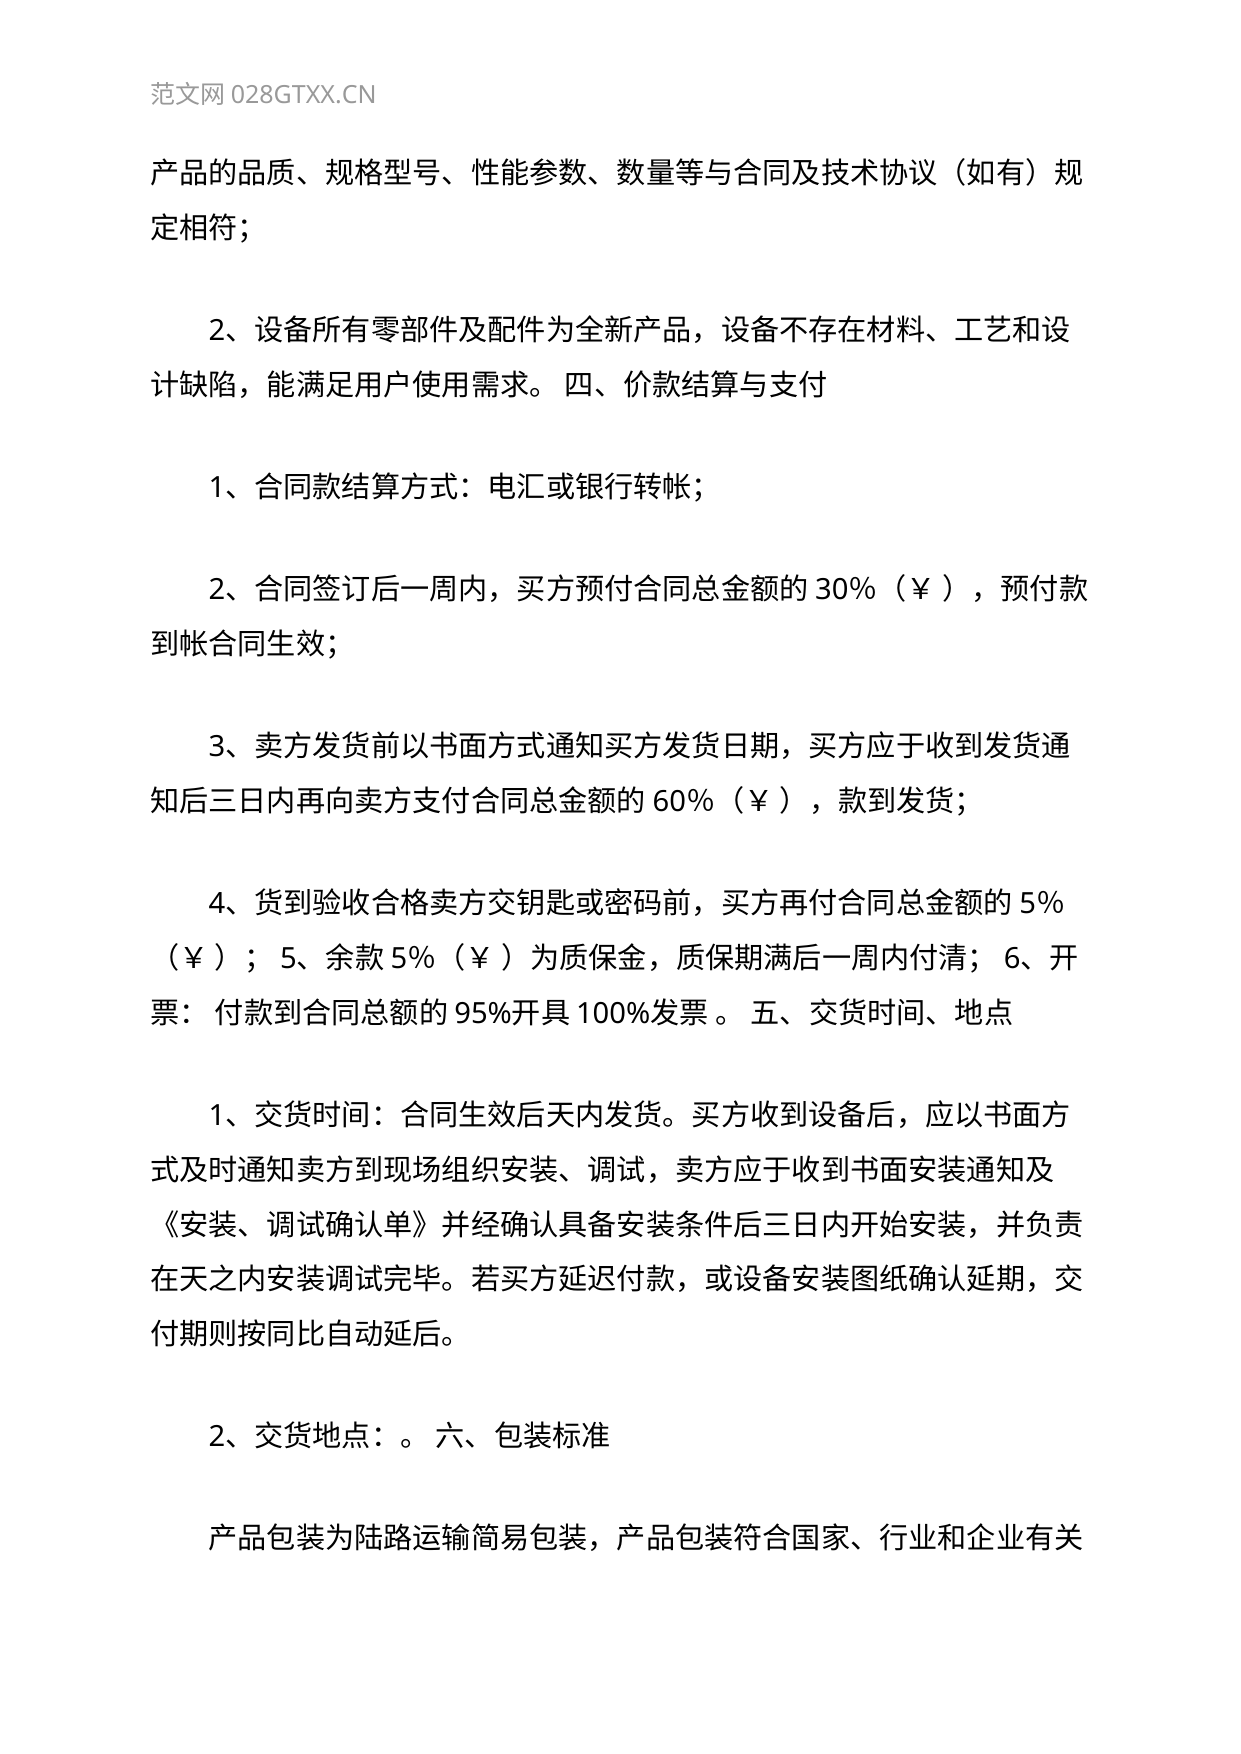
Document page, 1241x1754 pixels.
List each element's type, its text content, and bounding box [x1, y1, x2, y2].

text 1、合同款结算方式：电汇或银行转帐； [150, 463, 1090, 506]
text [150, 150, 1090, 247]
text 4、货到验收合格卖方交钥匙或密码前，买方再付合同总金额的 5％（￥ ）； 5、余款 5％（￥ ）为质保金，质保期满后一周内付清； 6、开票： 付款到合同总额的95%开具100%发票 。 五、交货时间、地点 [150, 879, 1090, 1032]
text 2、设备所有零部件及配件为全新产品，设备不存在材料、工艺和设计缺陷，能满足用户使用需求。 四、价款结算与支付 [150, 307, 1090, 404]
text 2、合同签订后一周内，买方预付合同总金额的 30％（￥ ），预付款到帐合同生效； [150, 565, 1090, 663]
text 3、卖方发货前以书面方式通知买方发货日期，买方应于收到发货通知后三日内再向卖方支付合同总金额的 60％（￥ ），款到发货； [150, 722, 1090, 819]
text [150, 1514, 1090, 1557]
text 2、交货地点：。 六、包装标准 [150, 1413, 1090, 1455]
text 1、交货时间：合同生效后天内发货。买方收到设备后，应以书面方式及时通知卖方到现场组织安装、调试，卖方应于收到书面安装通知及《安装、调试确认单》并经确认具备安装条件后三日内开始安装，并负责在天之内安装调试完毕。若买方延迟付款，或设备安装图纸确认延期，交付期则按同比自动延后。 [150, 1091, 1090, 1353]
